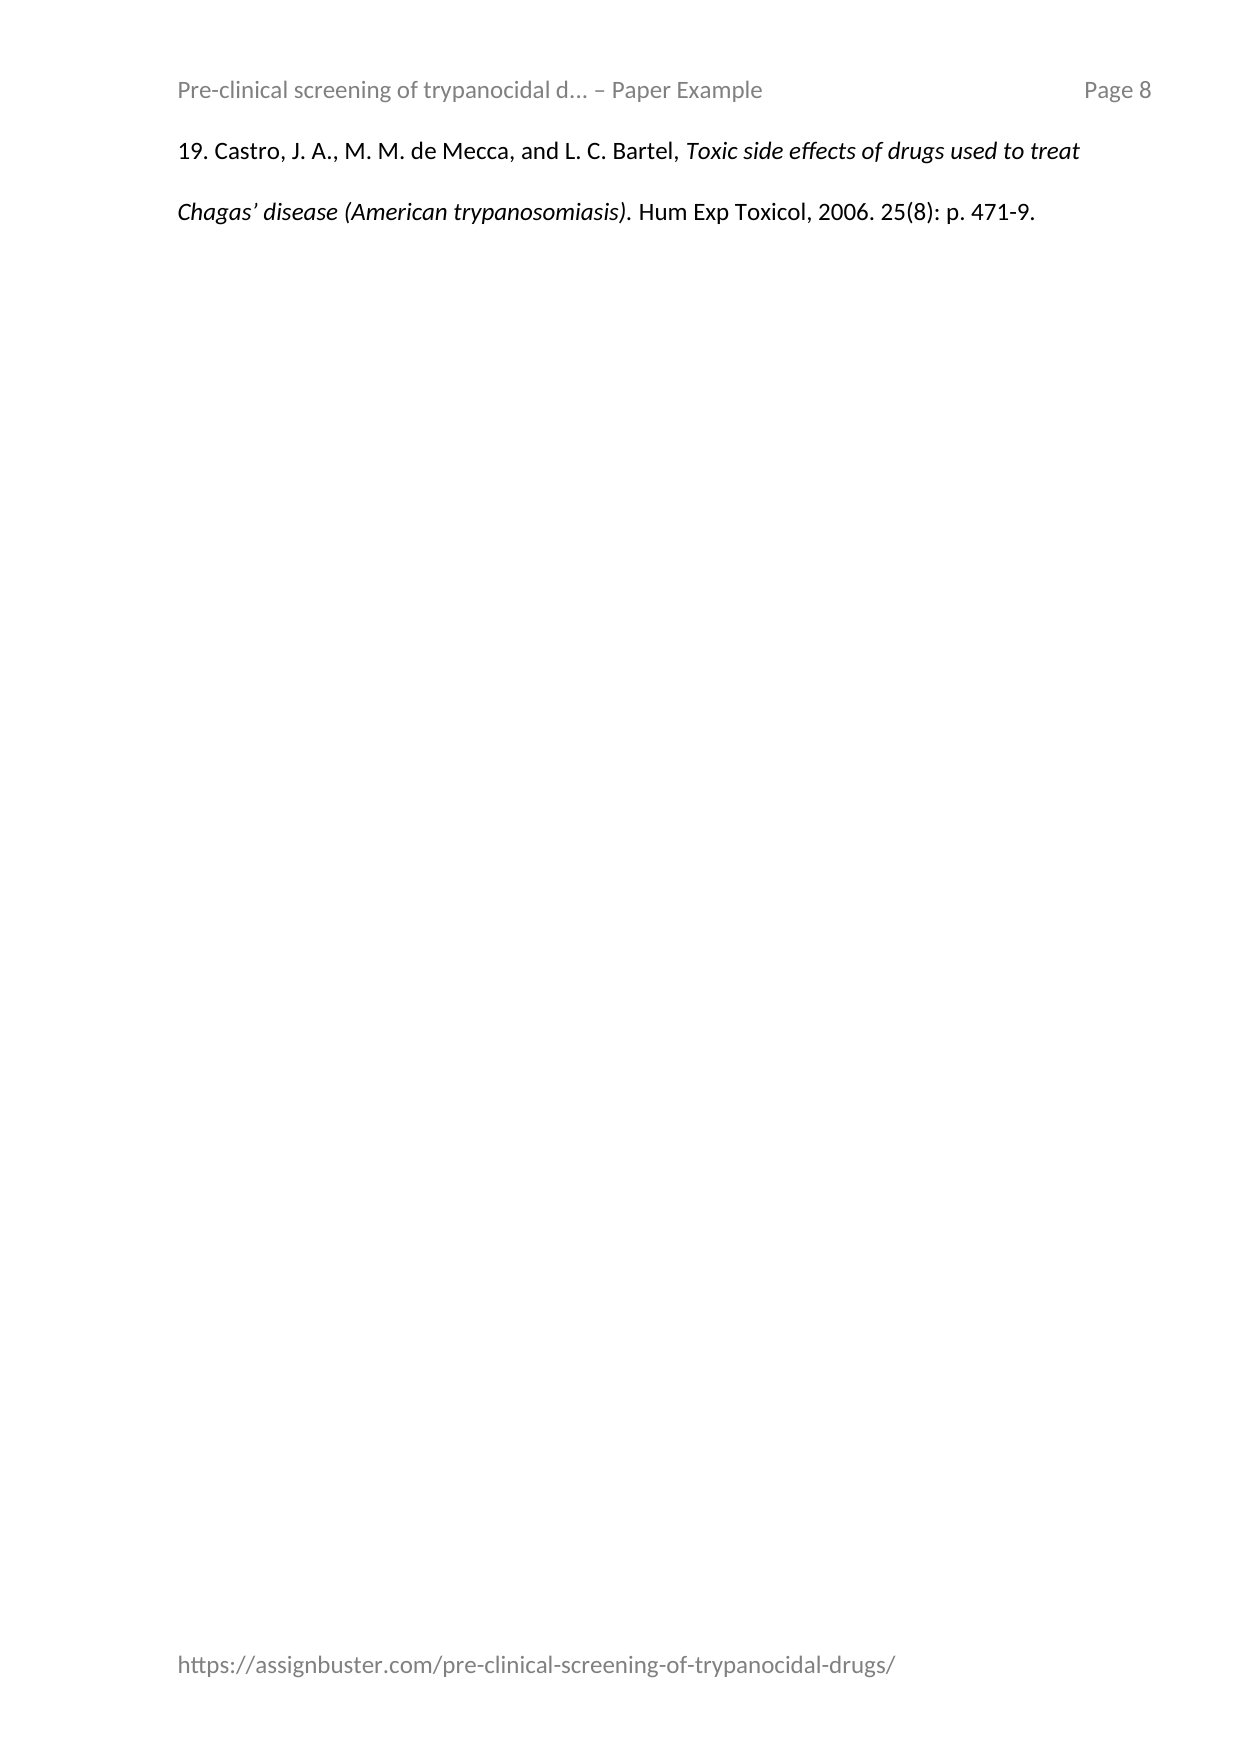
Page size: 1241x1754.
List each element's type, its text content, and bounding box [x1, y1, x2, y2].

text 19. Castro, J. A., M. M. de Mecca, and L. C. Bartel, Toxic side effects of drugs used to treat Chagas’ disease (American trypanosomiasis). Hum Exp Toxicol, 2006. 25(8): p. 471-9. [177, 135, 1152, 226]
